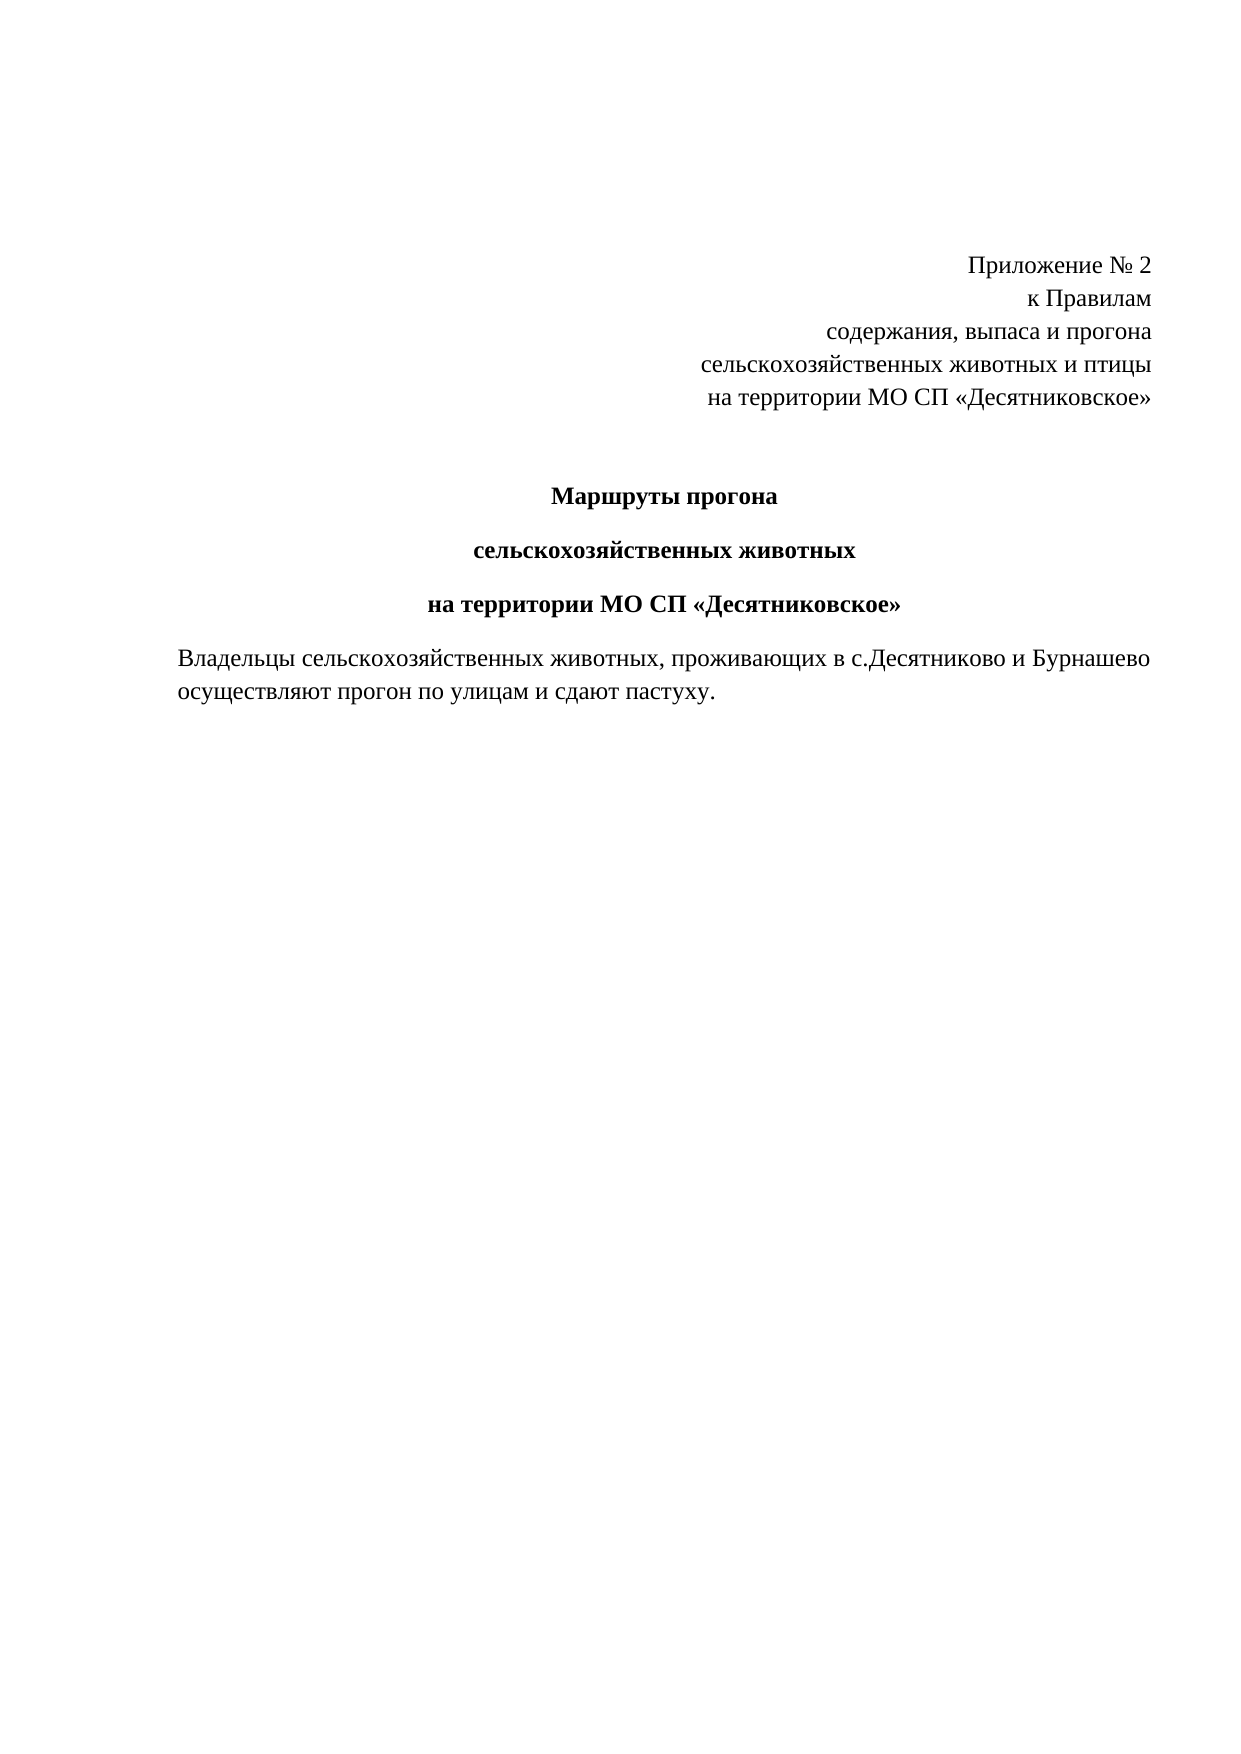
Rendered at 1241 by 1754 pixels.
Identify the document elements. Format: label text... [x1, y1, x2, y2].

text сельскохозяйственных животных и птицы [177, 349, 1152, 378]
text Владельцы сельскохозяйственных животных, проживающих в с.Десятниково и Бурнашево осуществляют прогон по улицам и сдают пастуху. [177, 643, 1152, 705]
text к Правилам [177, 283, 1152, 312]
text сельскохозяйственных животных [177, 535, 1152, 564]
text Маршруты прогона [177, 481, 1152, 510]
text на территории МО СП «Десятниковское» [177, 589, 1152, 618]
text на территории МО СП «Десятниковское» [177, 382, 1152, 411]
text содержания, выпаса и прогона [177, 316, 1152, 345]
text Приложение № 2 [177, 250, 1152, 279]
